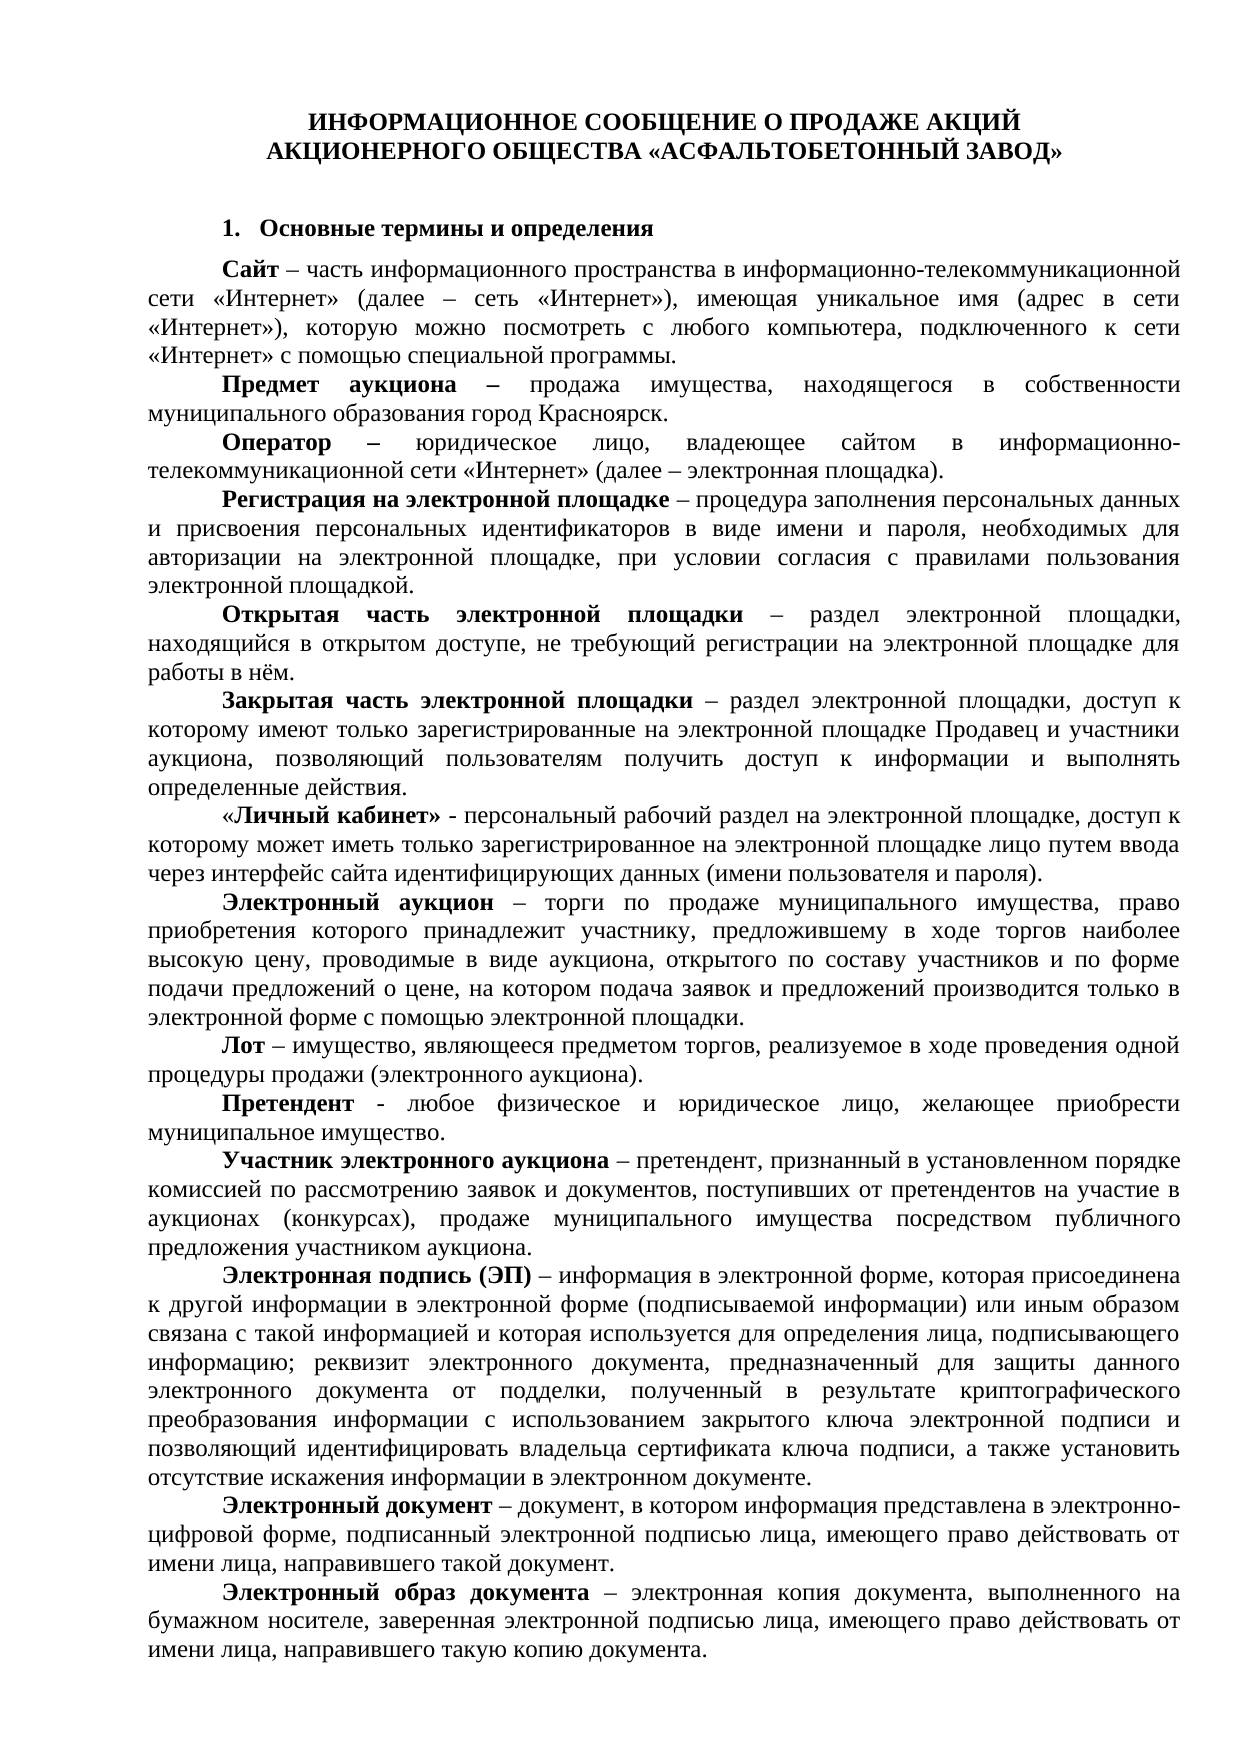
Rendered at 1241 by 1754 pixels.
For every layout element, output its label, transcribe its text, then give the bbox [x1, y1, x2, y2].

text Электронный аукцион – торги по продаже муниципального имущества, право приобретения которого принадлежит участнику, предложившему в ходе торгов наиболее высокую цену, проводимые в виде аукциона, открытого по составу участников и по форме подачи предложений о цене, на котором подача заявок и предложений производится только в электронной форме с помощью электронной площадки. [148, 887, 1181, 1030]
text Электронный образ документа – электронная копия документа, выполненного на бумажном носителе, заверенная электронной подписью лица, имеющего право действовать от имени лица, направившего такую копию документа. [148, 1577, 1181, 1663]
text Участник электронного аукциона – претендент, признанный в установленном порядке комиссией по рассмотрению заявок и документов, поступивших от претендентов на участие в аукционах (конкурсах), продаже муниципального имущества посредством публичного предложения участником аукциона. [148, 1145, 1181, 1260]
text Электронная подпись (ЭП) – информация в электронной форме, которая присоединена к другой информации в электронной форме (подписываемой информации) или иным образом связана с такой информацией и которая используется для определения лица, подписывающего информацию; реквизит электронного документа, предназначенный для защиты данного электронного документа от подделки, полученный в результате криптографического преобразования информации с использованием закрытого ключа электронной подписи и позволяющий идентифицировать владельца сертификата ключа подписи, а также установить отсутствие искажения информации в электронном документе. [148, 1260, 1181, 1490]
list Основные термины и определения [222, 213, 1181, 242]
text Открытая часть электронной площадки – раздел электронной площадки, находящийся в открытом доступе, не требующий регистрации на электронной площадке для работы в нём. [148, 599, 1181, 685]
text Лот – имущество, являющееся предметом торгов, реализуемое в ходе проведения одной процедуры продажи (электронного аукциона). [148, 1030, 1181, 1088]
text Предмет аукциона – продажа имущества, находящегося в собственности муниципального образования город Красноярск. [148, 369, 1181, 427]
text ИНФОРМАЦИОННОЕ СООБЩЕНИЕ О ПРОДАЖЕ АКЦИЙ [148, 107, 1181, 136]
text Оператор – юридическое лицо, владеющее сайтом в информационно-телекоммуникационной сети «Интернет» (далее – электронная площадка). [148, 427, 1181, 484]
text Закрытая часть электронной площадки – раздел электронной площадки, доступ к которому имеют только зарегистрированные на электронной площадке Продавец и участники аукциона, позволяющий пользователям получить доступ к информации и выполнять определенные действия. [148, 685, 1181, 800]
text Претендент - любое физическое и юридическое лицо, желающее приобрести муниципальное имущество. [148, 1088, 1181, 1145]
text Сайт – часть информационного пространства в информационно-телекоммуникационной сети «Интернет» (далее – сеть «Интернет»), имеющая уникальное имя (адрес в сети «Интернет»), которую можно посмотреть с любого компьютера, подключенного к сети «Интернет» с помощью специальной программы. [148, 254, 1181, 369]
text Регистрация на электронной площадке – процедура заполнения персональных данных и присвоения персональных идентификаторов в виде имени и пароля, необходимых для авторизации на электронной площадке, при условии согласия с правилами пользования электронной площадкой. [148, 484, 1181, 599]
text АКЦИОНЕРНОГО ОБЩЕСТВА «АСФАЛЬТОБЕТОННЫЙ ЗАВОД» [148, 136, 1181, 165]
text «Личный кабинет» - персональный рабочий раздел на электронной площадке, доступ к которому может иметь только зарегистрированное на электронной площадке лицо путем ввода через интерфейс сайта идентифицирующих данных (имени пользователя и пароля). [148, 800, 1181, 887]
text Электронный документ – документ, в котором информация представлена в электронно-цифровой форме, подписанный электронной подписью лица, имеющего право действовать от имени лица, направившего такой документ. [148, 1490, 1181, 1577]
